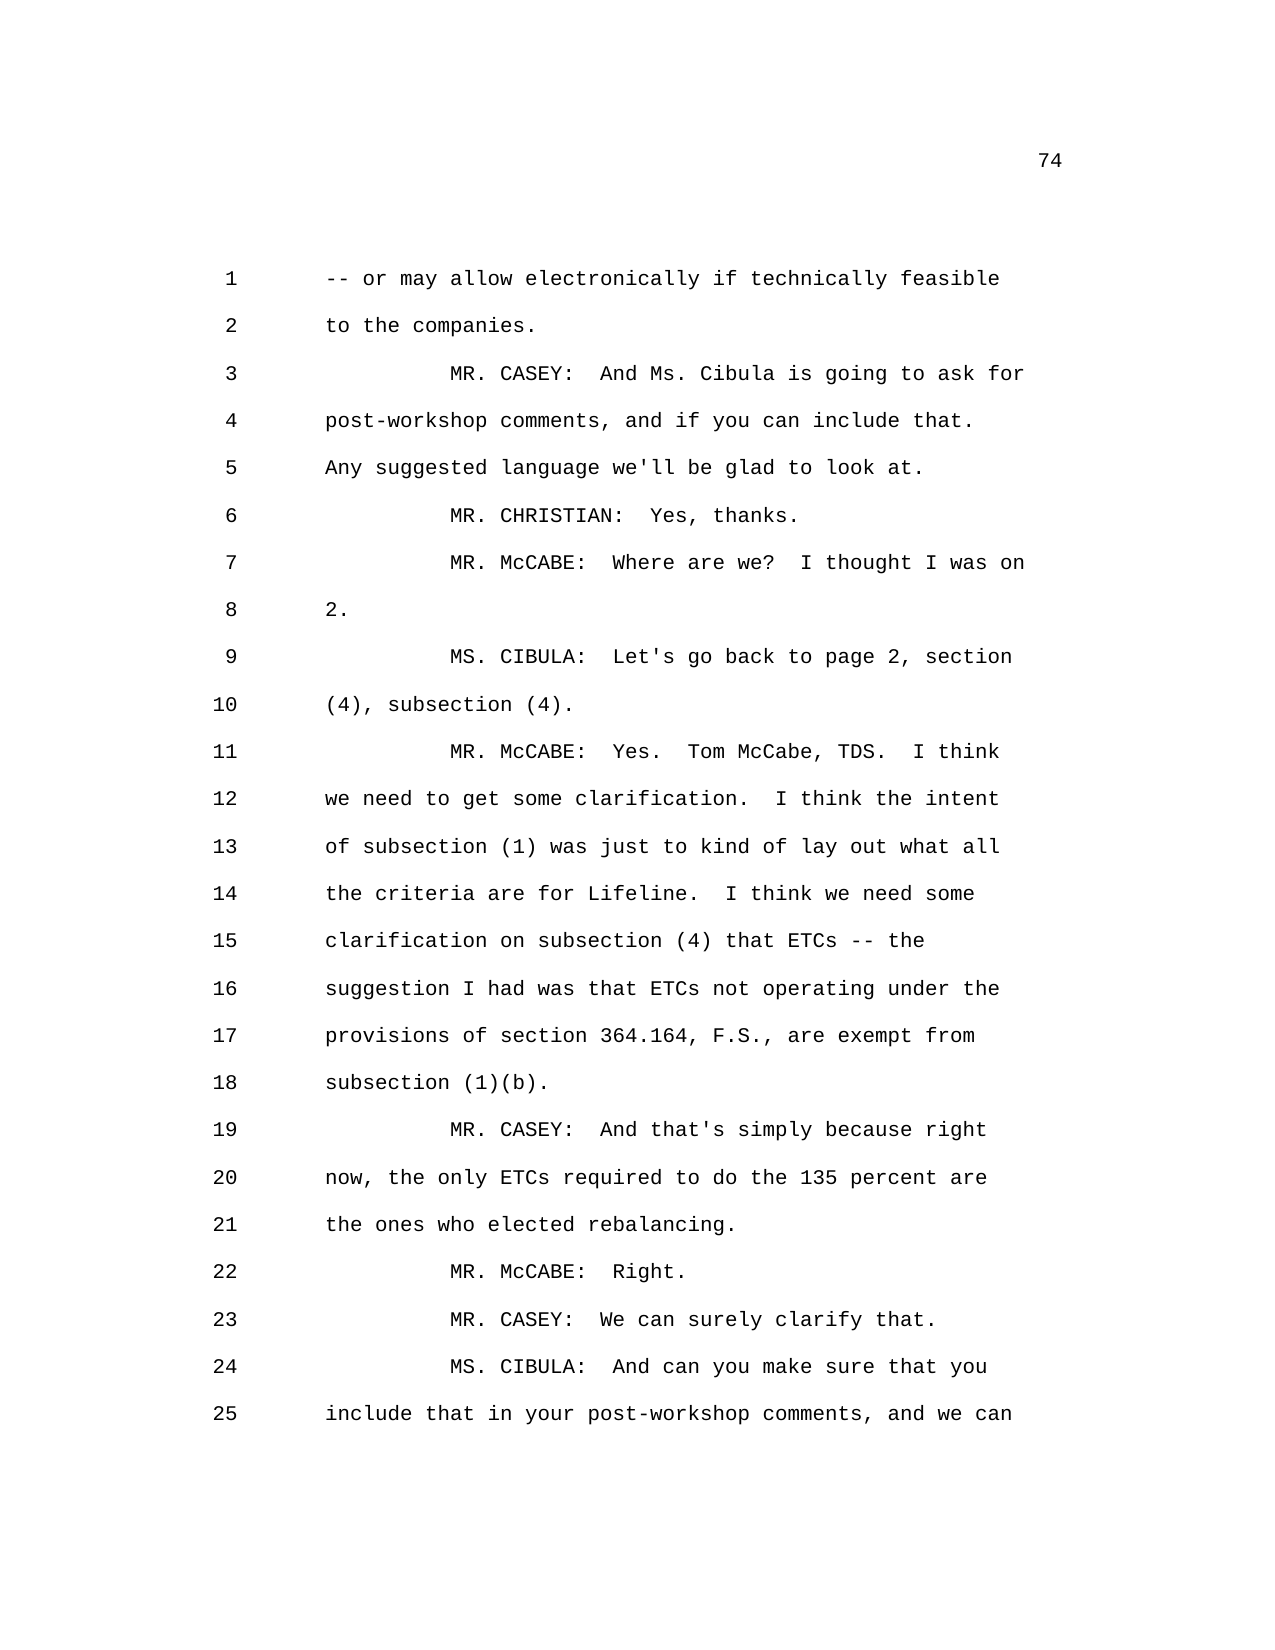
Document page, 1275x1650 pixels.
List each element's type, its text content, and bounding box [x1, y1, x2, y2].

text 16 suggestion I had was that ETCs not operating under the [137, 978, 1138, 1001]
text 10 (4), subsection (4). [137, 694, 1138, 717]
text 22 MR. McCABE: Right. [137, 1261, 1138, 1285]
text 17 provisions of section 364.164, F.S., are exempt from [137, 1025, 1138, 1048]
text 18 subsection (1)(b). [137, 1072, 1138, 1096]
text 2 to the companies. [137, 316, 1138, 339]
text 14 the criteria are for Lifeline. I think we need some [137, 883, 1138, 907]
text 12 we need to get some clarification. I think the intent [137, 788, 1138, 812]
text 74 [137, 150, 1138, 174]
text 1 -- or may allow electronically if technically feasible [137, 268, 1138, 292]
text 4 post-workshop comments, and if you can include that. [137, 410, 1138, 434]
text 7 MR. McCABE: Where are we? I thought I was on [137, 552, 1138, 576]
text 11 MR. McCABE: Yes. Tom McCabe, TDS. I think [137, 741, 1138, 765]
text 3 MR. CASEY: And Ms. Cibula is going to ask for [137, 363, 1138, 386]
text 25 include that in your post-workshop comments, and we can [137, 1403, 1138, 1427]
text 24 MS. CIBULA: And can you make sure that you [137, 1356, 1138, 1379]
text 23 MR. CASEY: We can surely clarify that. [137, 1309, 1138, 1332]
text 9 MS. CIBULA: Let's go back to page 2, section [137, 647, 1138, 670]
text 21 the ones who elected rebalancing. [137, 1214, 1138, 1238]
text 15 clarification on subsection (4) that ETCs -- the [137, 930, 1138, 954]
text 6 MR. CHRISTIAN: Yes, thanks. [137, 505, 1138, 528]
text 13 of subsection (1) was just to kind of lay out what all [137, 836, 1138, 859]
text 8 2. [137, 599, 1138, 623]
text 5 Any suggested language we'll be glad to look at. [137, 457, 1138, 481]
text 19 MR. CASEY: And that's simply because right [137, 1119, 1138, 1143]
text 20 now, the only ETCs required to do the 135 percent are [137, 1167, 1138, 1190]
